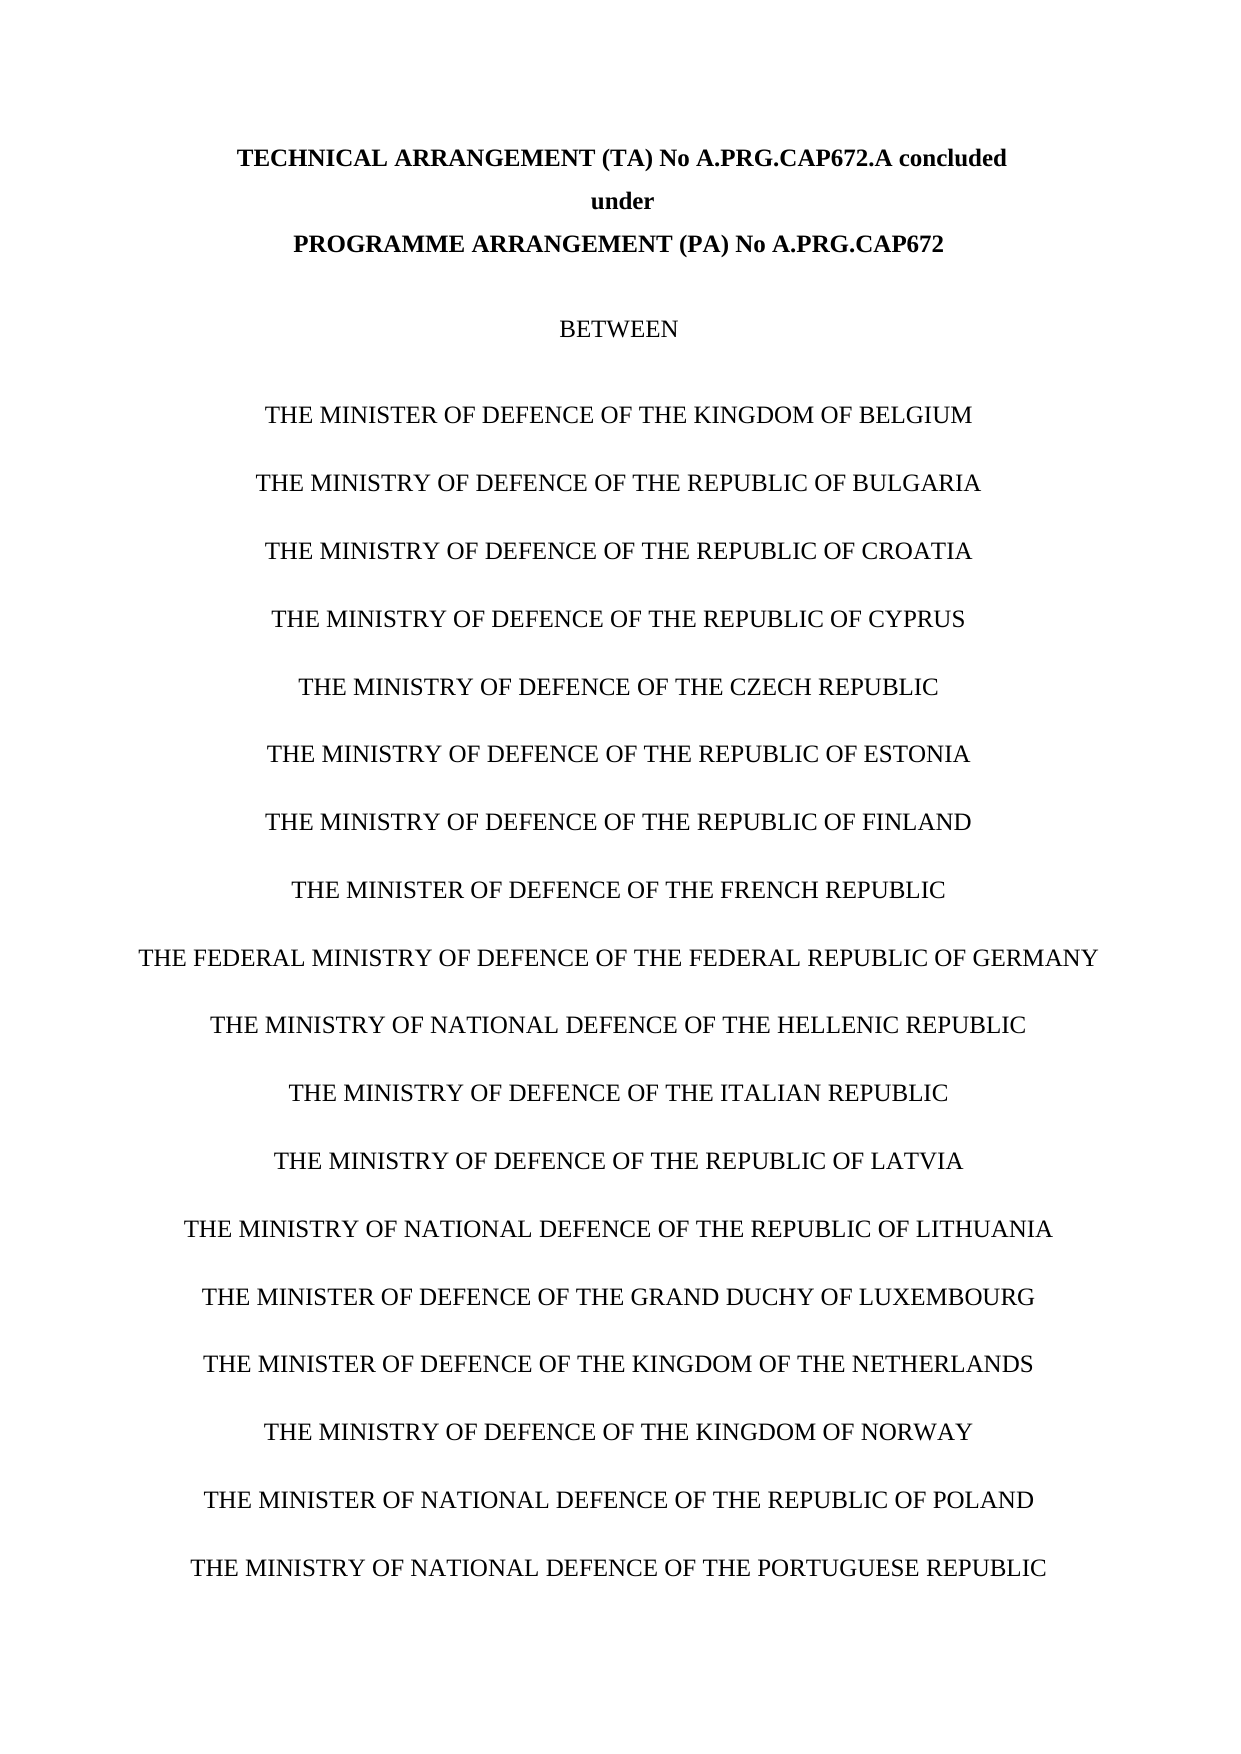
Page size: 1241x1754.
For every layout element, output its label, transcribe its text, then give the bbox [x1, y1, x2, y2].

text THE FEDERAL MINISTRY OF DEFENCE OF THE FEDERAL REPUBLIC OF GERMANY [138, 943, 1124, 971]
text THE MINISTRY OF NATIONAL DEFENCE OF THE PORTUGUESE REPUBLIC [114, 1553, 1124, 1582]
text BETWEEN [114, 314, 1124, 343]
text THE MINISTRY OF DEFENCE OF THE REPUBLIC OF CYPRUS [271, 604, 1124, 633]
text THE MINISTRY OF DEFENCE OF THE REPUBLIC OF BULGARIA [114, 468, 1123, 497]
text THE MINISTRY OF DEFENCE OF THE ITALIAN REPUBLIC [114, 1078, 1123, 1107]
text THE MINISTER OF DEFENCE OF THE FRENCH REPUBLIC [291, 875, 1124, 904]
text THE MINISTER OF DEFENCE OF THE KINGDOM OF THE NETHERLANDS [114, 1349, 1123, 1378]
text THE MINISTER OF NATIONAL DEFENCE OF THE REPUBLIC OF POLAND [114, 1485, 1124, 1514]
text TECHNICAL ARRANGEMENT (TA) No A.PRG.CAP672.A concluded under [236, 143, 1008, 215]
text PROGRAMME ARRANGEMENT (PA) No A.PRG.CAP672 [293, 229, 1124, 258]
text THE MINISTRY OF DEFENCE OF THE REPUBLIC OF ESTONIA [267, 739, 1124, 768]
text THE MINISTRY OF NATIONAL DEFENCE OF THE HELLENIC REPUBLIC [114, 1011, 1123, 1039]
text THE MINISTER OF DEFENCE OF THE KINGDOM OF BELGIUM [264, 400, 1124, 429]
text THE MINISTER OF DEFENCE OF THE GRAND DUCHY OF LUXEMBOURG [114, 1282, 1124, 1311]
text THE MINISTRY OF DEFENCE OF THE KINGDOM OF NORWAY [264, 1417, 1124, 1446]
text THE MINISTRY OF DEFENCE OF THE REPUBLIC OF FINLAND [265, 807, 1124, 836]
text THE MINISTRY OF NATIONAL DEFENCE OF THE REPUBLIC OF LITHUANIA [114, 1214, 1123, 1243]
text THE MINISTRY OF DEFENCE OF THE REPUBLIC OF LATVIA [114, 1146, 1124, 1175]
text THE MINISTRY OF DEFENCE OF THE CZECH REPUBLIC [114, 672, 1123, 700]
text THE MINISTRY OF DEFENCE OF THE REPUBLIC OF CROATIA [264, 536, 1124, 565]
